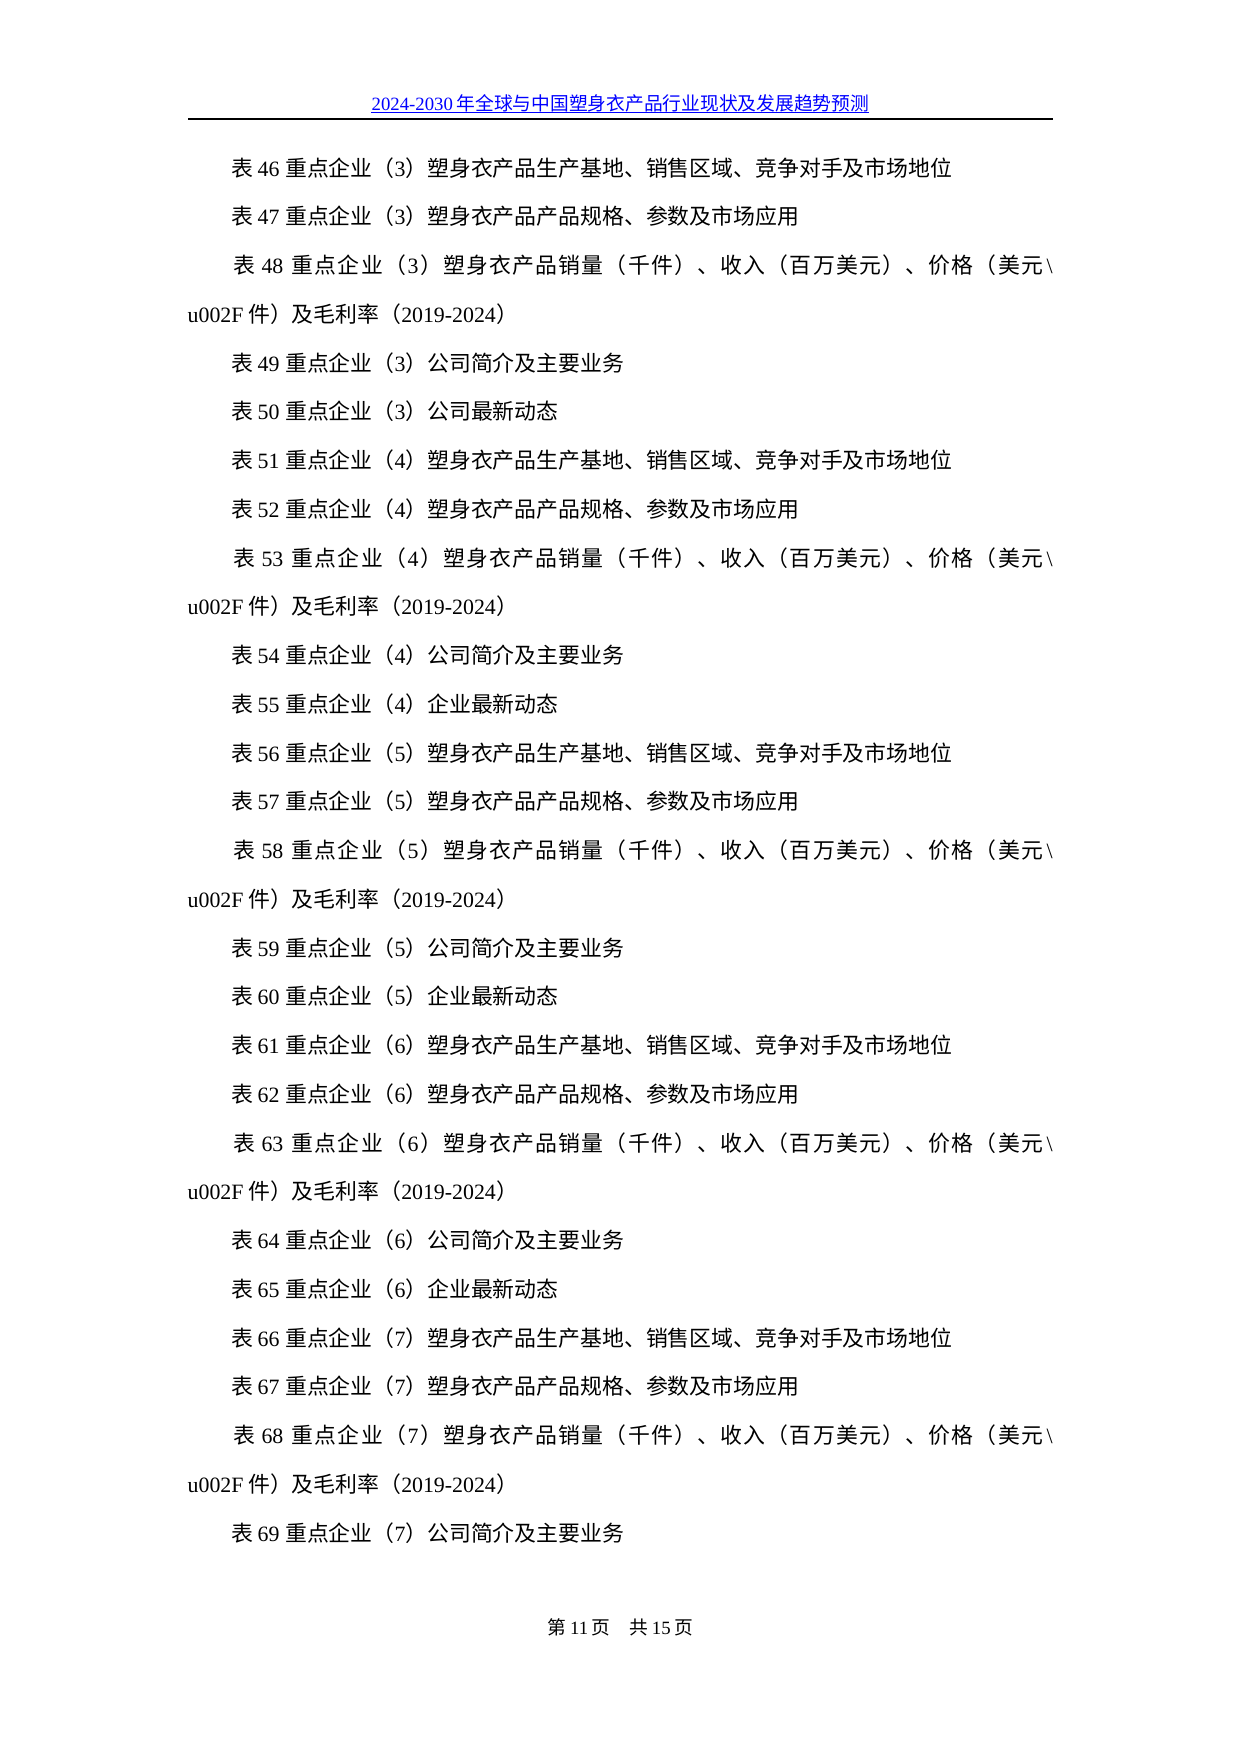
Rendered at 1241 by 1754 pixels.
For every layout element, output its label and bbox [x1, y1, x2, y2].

text [187, 150, 1053, 1548]
